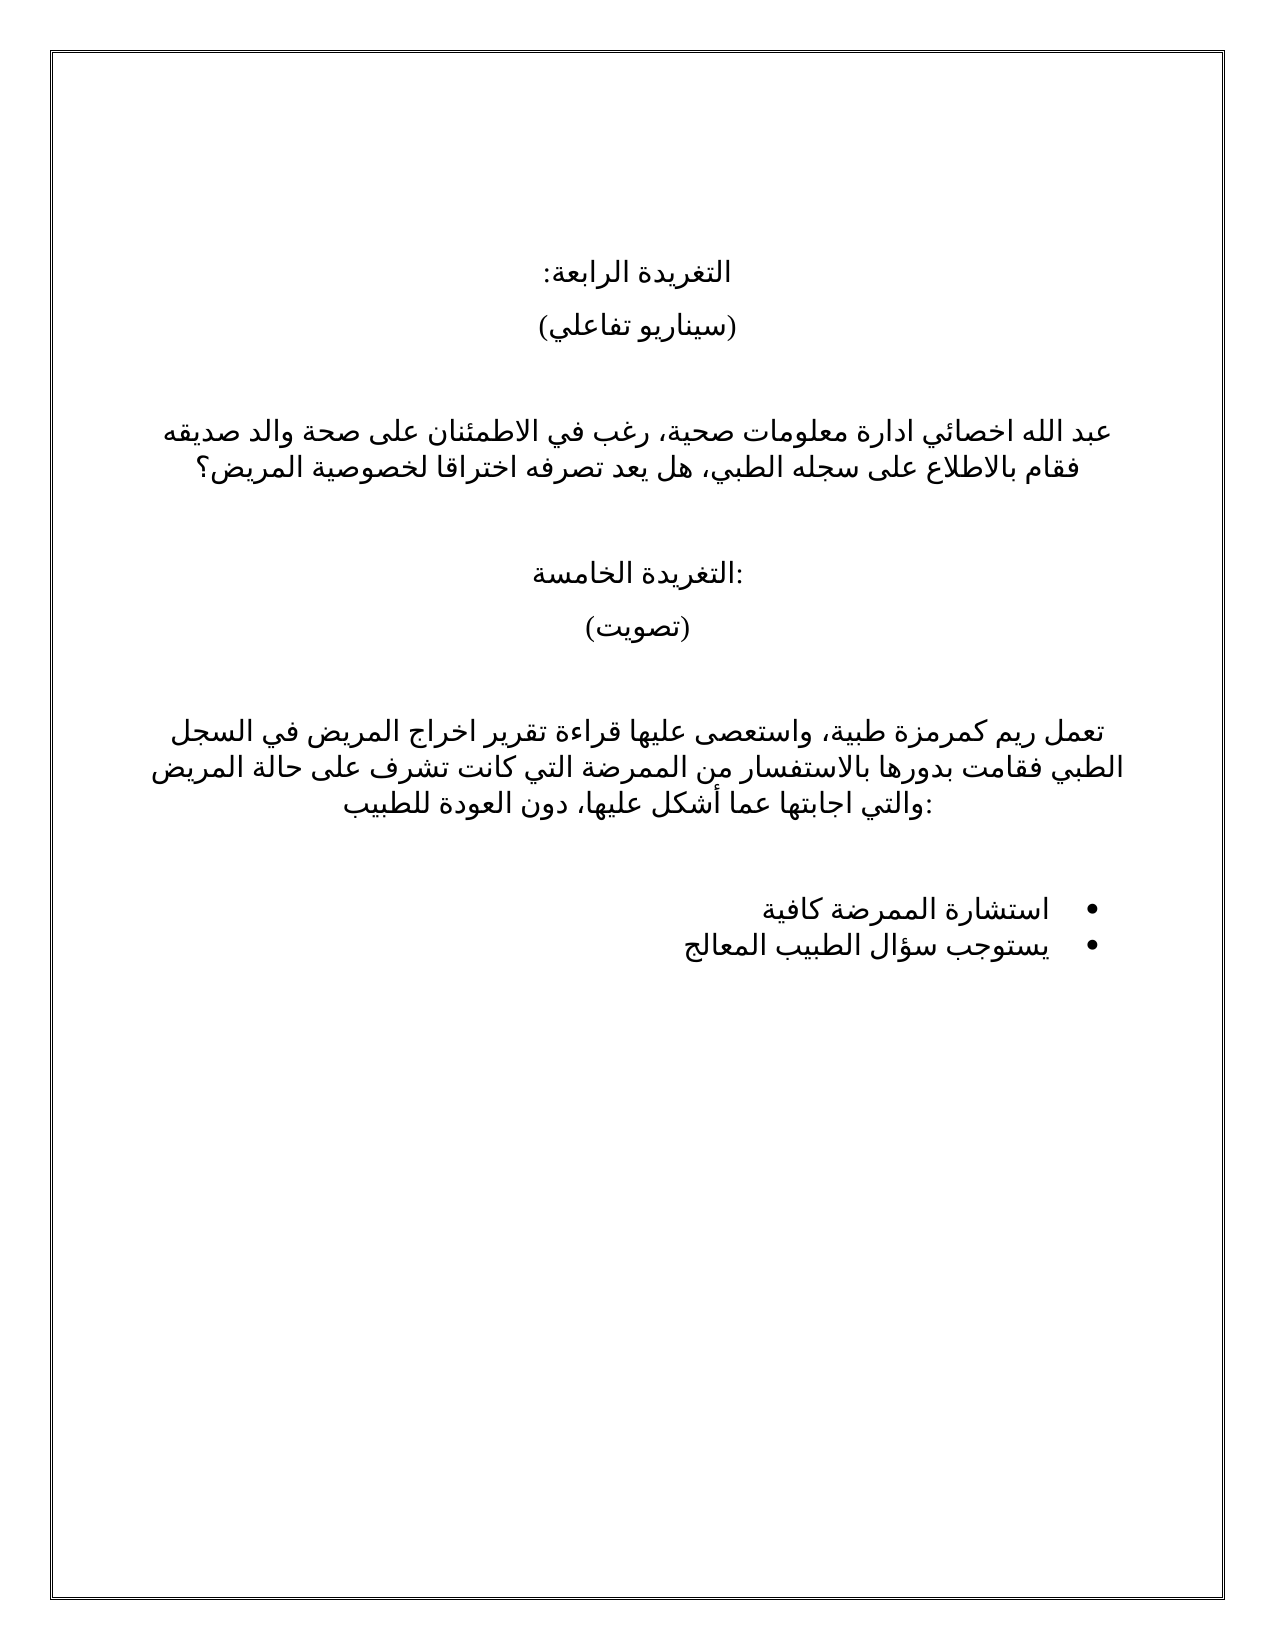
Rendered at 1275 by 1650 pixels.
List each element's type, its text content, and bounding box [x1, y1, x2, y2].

text تعمل ريم كمرمزة طبية، واستعصى عليها قراءة تقرير اخراج المريض في السجل الطبي فقامت بدورها بالاستفسار من الممرضة التي كانت تشرف على حالة المريض والتي اجابتها عما أشكل عليها، دون العودة للطبيب: [150, 714, 1125, 820]
text (تصويت) [150, 609, 1125, 642]
list استشارة الممرضة كافية [150, 892, 1087, 926]
text التغريدة الخامسة: [150, 556, 1125, 589]
text (سيناريو تفاعلي) [150, 308, 1125, 342]
text التغريدة الرابعة: [150, 256, 1125, 289]
text عبد الله اخصائي ادارة معلومات صحية، رغب في الاطمئنان على صحة والد صديقه فقام بالاطلاع على سجله الطبي، هل يعد تصرفه اختراقا لخصوصية المريض؟ [150, 414, 1125, 484]
list يستوجب سؤال الطبيب المعالج [150, 928, 1087, 962]
